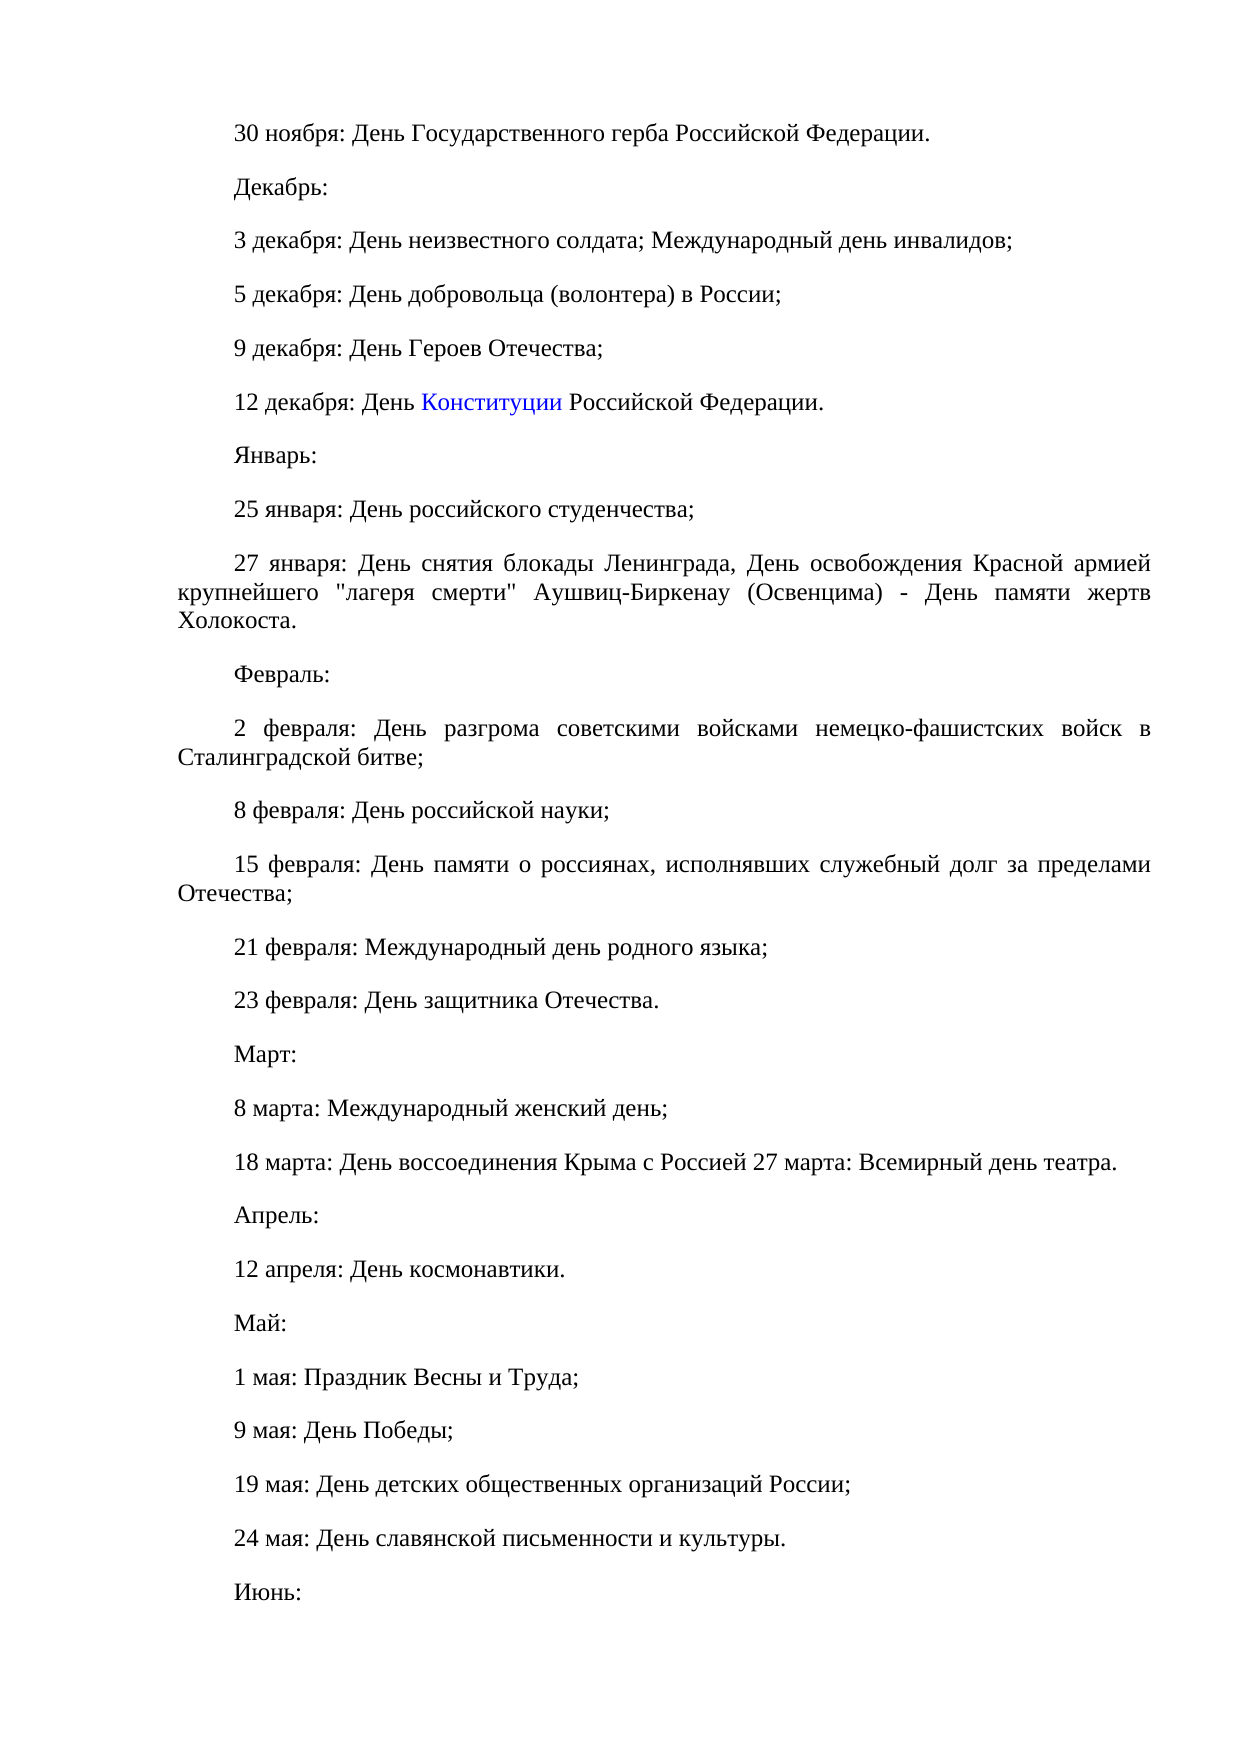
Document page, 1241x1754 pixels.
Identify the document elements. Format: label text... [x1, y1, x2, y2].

text Май: [177, 1308, 1152, 1337]
text 19 мая: День детских общественных организаций России; [177, 1469, 1152, 1498]
text 8 февраля: День российской науки; [177, 796, 1152, 824]
text 21 февраля: Международный день родного языка; [177, 932, 1152, 961]
text 9 декабря: День Героев Отечества; [177, 333, 1152, 362]
text Декабрь: [177, 172, 1152, 201]
text 24 мая: День славянской письменности и культуры. [177, 1523, 1152, 1552]
text 15 февраля: День памяти о россиянах, исполнявших служебный долг за пределами Отечества; [177, 849, 1152, 907]
text 9 мая: День Победы; [177, 1416, 1152, 1444]
text 18 марта: День воссоединения Крыма с Россией 27 марта: Всемирный день театра. [177, 1147, 1152, 1176]
text 12 апреля: День космонавтики. [177, 1254, 1152, 1283]
text 3 декабря: День неизвестного солдата; Международный день инвалидов; [177, 226, 1152, 254]
text Июнь: [177, 1577, 1152, 1606]
text Март: [177, 1039, 1152, 1068]
text 2 февраля: День разгрома советскими войсками немецко-фашистских войск в Сталинградской битве; [177, 713, 1152, 771]
text 8 марта: Международный женский день; [177, 1093, 1152, 1122]
text 27 января: День снятия блокады Ленинграда, День освобождения Красной армией крупнейшего "лагеря смерти" Аушвиц-Биркенау (Освенцима) - День памяти жертв Холокоста. [177, 548, 1152, 634]
text Апрель: [177, 1201, 1152, 1229]
text 30 ноября: День Государственного герба Российской Федерации. [177, 118, 1152, 147]
text 1 мая: Праздник Весны и Труда; [177, 1362, 1152, 1391]
text 23 февраля: День защитника Отечества. [177, 986, 1152, 1014]
text 25 января: День российского студенчества; [177, 494, 1152, 523]
text 5 декабря: День добровольца (волонтера) в России; [177, 279, 1152, 308]
text 12 декабря: День Конституции Российской Федерации. [177, 387, 1152, 416]
text Январь: [177, 441, 1152, 469]
text Февраль: [177, 659, 1152, 688]
